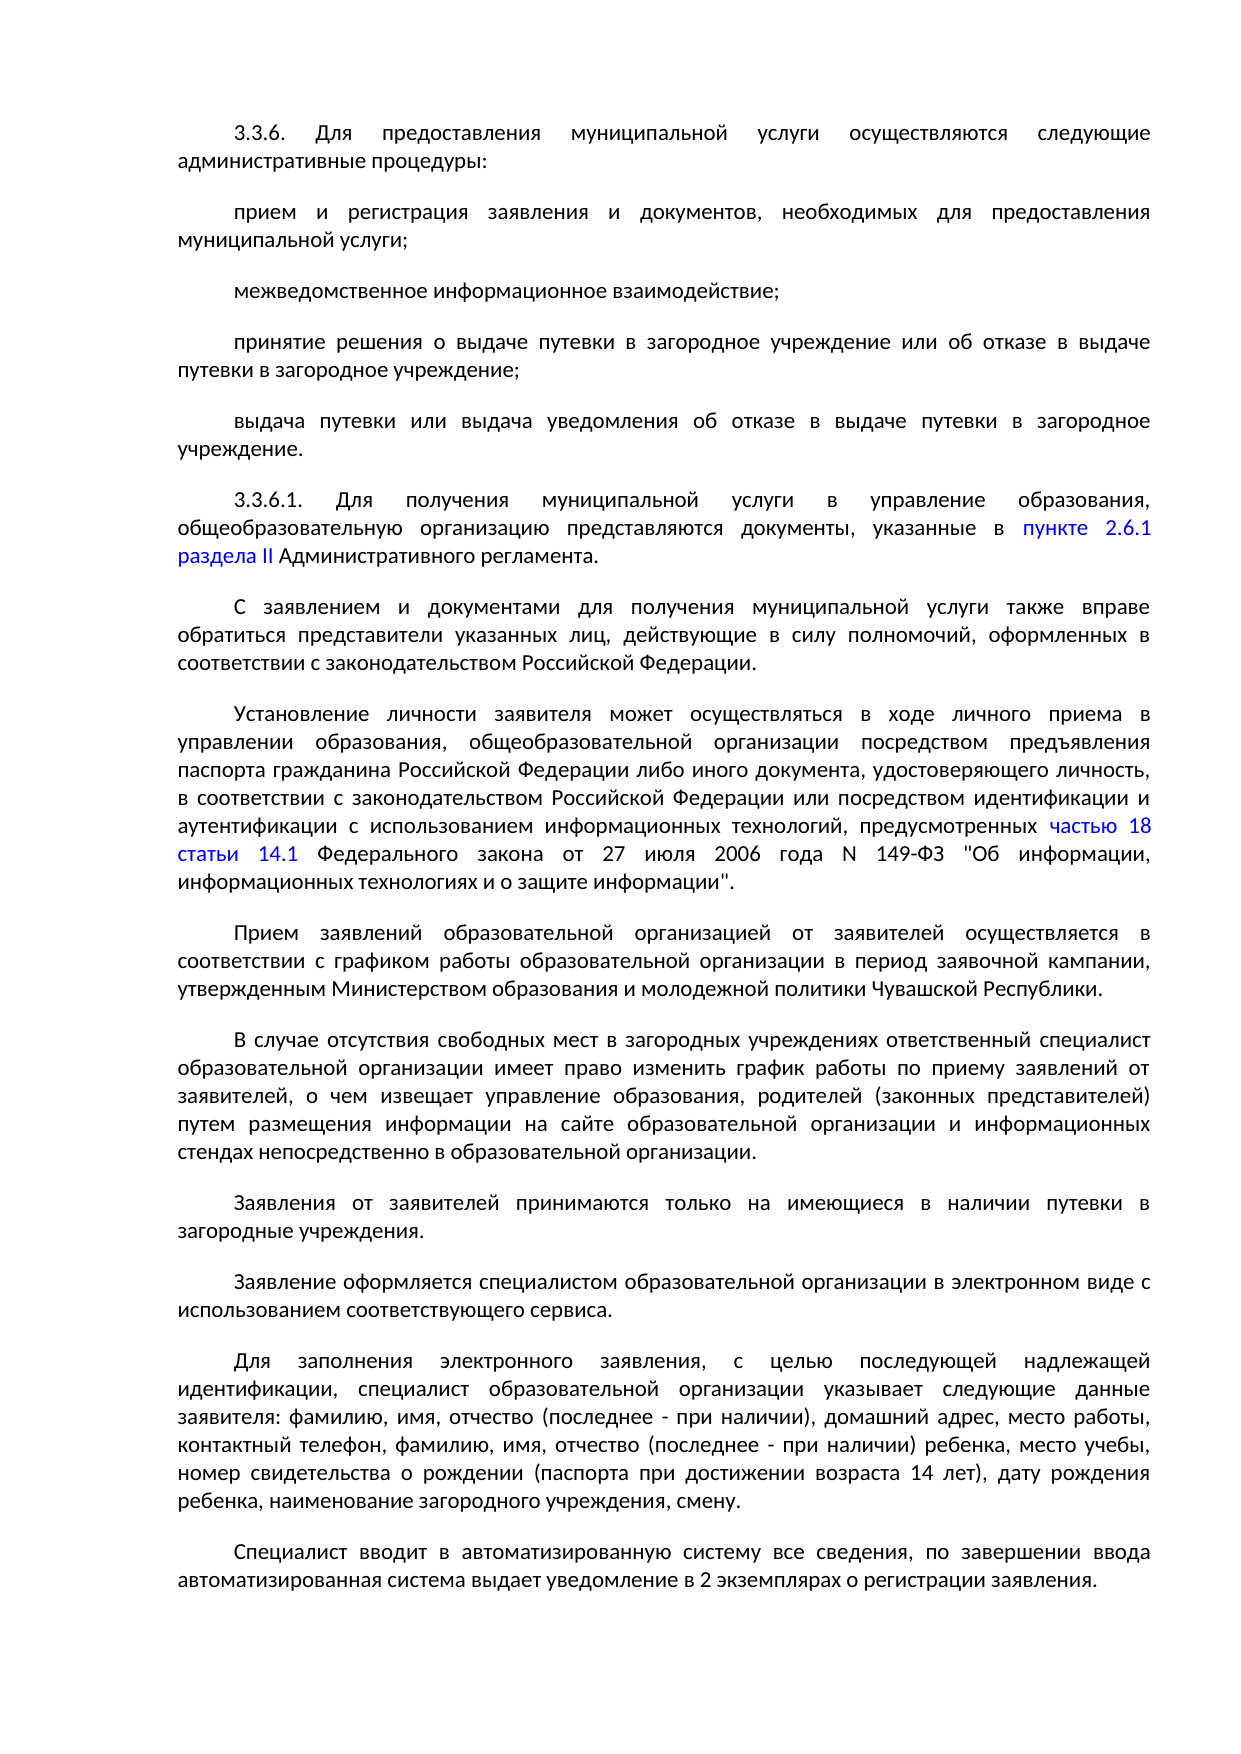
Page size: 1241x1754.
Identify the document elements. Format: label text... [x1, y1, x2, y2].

text С заявлением и документами для получения муниципальной услуги также вправе обратиться представители указанных лиц, действующие в силу полномочий, оформленных в соответствии с законодательством Российской Федерации. [177, 592, 1152, 676]
text Заявление оформляется специалистом образовательной организации в электронном виде с использованием соответствующего сервиса. [177, 1267, 1152, 1323]
text 3.3.6.1. Для получения муниципальной услуги в управление образования, общеобразовательную организацию представляются документы, указанные в пункте 2.6.1 раздела II Административного регламента. [177, 485, 1152, 569]
text Заявления от заявителей принимаются только на имеющиеся в наличии путевки в загородные учреждения. [177, 1188, 1152, 1244]
text принятие решения о выдаче путевки в загородное учреждение или об отказе в выдаче путевки в загородное учреждение; [177, 327, 1152, 383]
text 3.3.6. Для предоставления муниципальной услуги осуществляются следующие административные процедуры: [177, 118, 1152, 174]
text прием и регистрация заявления и документов, необходимых для предоставления муниципальной услуги; [177, 197, 1152, 253]
text В случае отсутствия свободных мест в загородных учреждениях ответственный специалист образовательной организации имеет право изменить график работы по приему заявлений от заявителей, о чем извещает управление образования, родителей (законных представителей) путем размещения информации на сайте образовательной организации и информационных стендах непосредственно в образовательной организации. [177, 1025, 1152, 1165]
text межведомственное информационное взаимодействие; [177, 276, 1152, 304]
text Для заполнения электронного заявления, с целью последующей надлежащей идентификации, специалист образовательной организации указывает следующие данные заявителя: фамилию, имя, отчество (последнее - при наличии), домашний адрес, место работы, контактный телефон, фамилию, имя, отчество (последнее - при наличии) ребенка, место учебы, номер свидетельства о рождении (паспорта при достижении возраста 14 лет), дату рождения ребенка, наименование загородного учреждения, смену. [177, 1346, 1152, 1514]
text Прием заявлений образовательной организацией от заявителей осуществляется в соответствии с графиком работы образовательной организации в период заявочной кампании, утвержденным Министерством образования и молодежной политики Чувашской Республики. [177, 918, 1152, 1002]
text выдача путевки или выдача уведомления об отказе в выдаче путевки в загородное учреждение. [177, 406, 1152, 462]
text Установление личности заявителя может осуществляться в ходе личного приема в управлении образования, общеобразовательной организации посредством предъявления паспорта гражданина Российской Федерации либо иного документа, удостоверяющего личность, в соответствии с законодательством Российской Федерации или посредством идентификации и аутентификации с использованием информационных технологий, предусмотренных частью 18 статьи 14.1 Федерального закона от 27 июля 2006 года N 149-ФЗ "Об информации, информационных технологиях и о защите информации". [177, 699, 1152, 895]
text Специалист вводит в автоматизированную систему все сведения, по завершении ввода автоматизированная система выдает уведомление в 2 экземплярах о регистрации заявления. [177, 1537, 1152, 1593]
